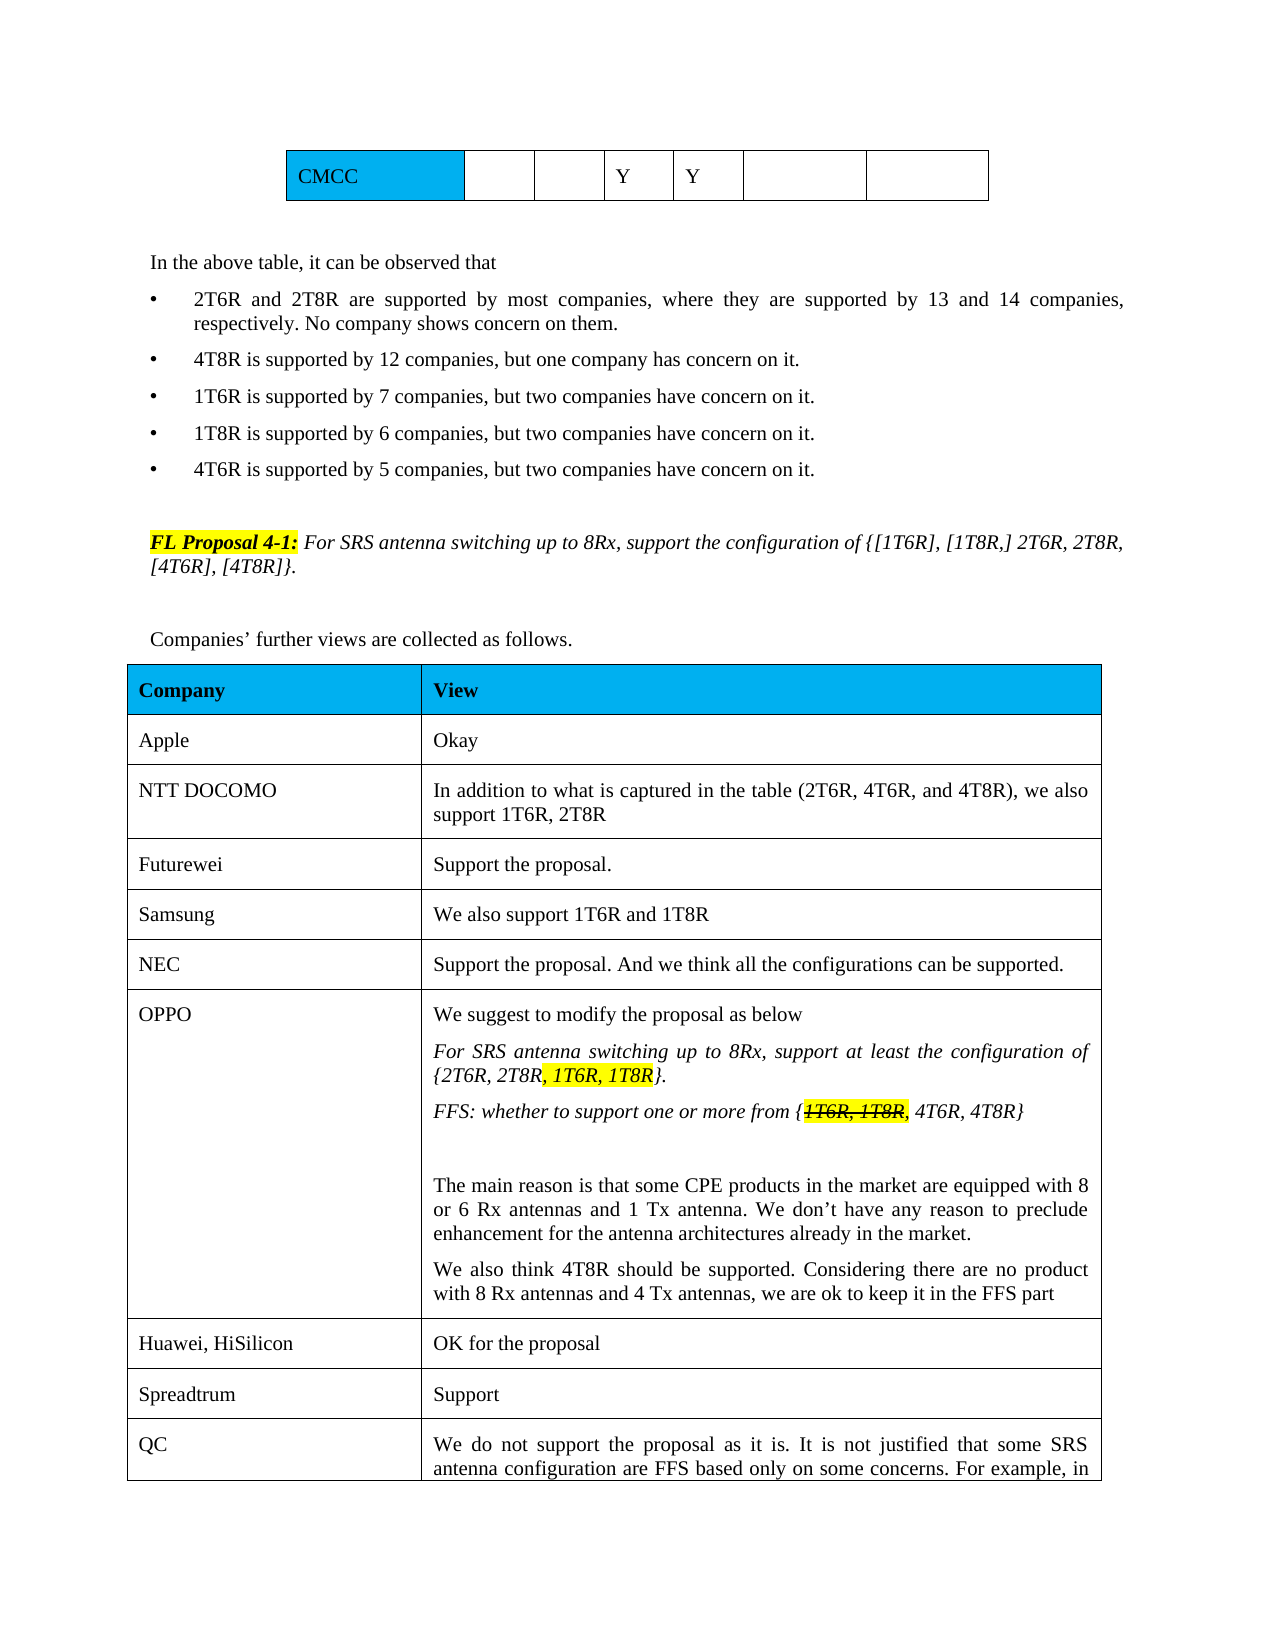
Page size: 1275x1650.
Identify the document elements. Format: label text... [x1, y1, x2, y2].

table_cell Huawei, HiSilicon [128, 1319, 421, 1368]
list 2T6R and 2T8R are supported by most companies, where they are supported by 13 and 14 companies, respectively. No company shows concern on them. [150, 287, 1125, 335]
table_cell [744, 151, 866, 200]
table_cell Okay [422, 715, 1101, 764]
table_header View [422, 665, 1101, 714]
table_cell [422, 1419, 1101, 1480]
table_cell We suggest to modify the proposal as below For SRS antenna switching up to 8Rx, support at least the configuration of {2T6R, 2T8R, 1T6R, 1T8R}. FFS: whether to support one or more from {1T6R, 1T8R, 4T6R, 4T8R} The main reason is that some CPE products in the market are equipped with 8 or 6 Rx antennas and 1 Tx antenna. We don’t have any reason to preclude enhancement for the antenna architectures already in the market. We also think 4T8R should be supported. Considering there are no product with 8 Rx antennas and 4 Tx antennas, we are ok to keep it in the FFS part [422, 990, 1101, 1318]
table_header Company [128, 665, 421, 714]
table_cell Apple [128, 715, 421, 764]
text In the above table, it can be observed that [150, 250, 1125, 274]
text Companies’ further views are collected as follows. [150, 627, 1125, 651]
table_cell CMCC [287, 151, 464, 200]
table_cell NEC [128, 940, 421, 989]
list 1T8R is supported by 6 companies, but two companies have concern on it. [150, 421, 1125, 444]
table_cell Futurewei [128, 839, 421, 888]
text FL Proposal 4-1: For SRS antenna switching up to 8Rx, support the configuration of {[1T6R], [1T8R,] 2T6R, 2T8R, [4T6R], [4T8R]}. [150, 530, 1125, 578]
table_cell Support the proposal. And we think all the configurations can be supported. [422, 940, 1101, 989]
table_cell [535, 151, 604, 200]
table_cell We also support 1T6R and 1T8R [422, 890, 1101, 938]
table_cell Spreadtrum [128, 1369, 421, 1418]
table_cell Y [674, 151, 743, 200]
list 4T6R is supported by 5 companies, but two companies have concern on it. [150, 457, 1125, 481]
table_cell Y [605, 151, 673, 200]
table_cell Support the proposal. [422, 839, 1101, 888]
table_cell [465, 151, 534, 200]
table_cell QC [128, 1419, 421, 1480]
table_cell OK for the proposal [422, 1319, 1101, 1368]
table_cell OPPO [128, 990, 421, 1318]
table_cell Support [422, 1369, 1101, 1418]
table_cell NTT DOCOMO [128, 765, 421, 838]
table_cell Samsung [128, 890, 421, 938]
table_cell [867, 151, 988, 200]
list 4T8R is supported by 12 companies, but one company has concern on it. [150, 347, 1125, 371]
list 1T6R is supported by 7 companies, but two companies have concern on it. [150, 384, 1125, 408]
table_cell In addition to what is captured in the table (2T6R, 4T6R, and 4T8R), we also support 1T6R, 2T8R [422, 765, 1101, 838]
